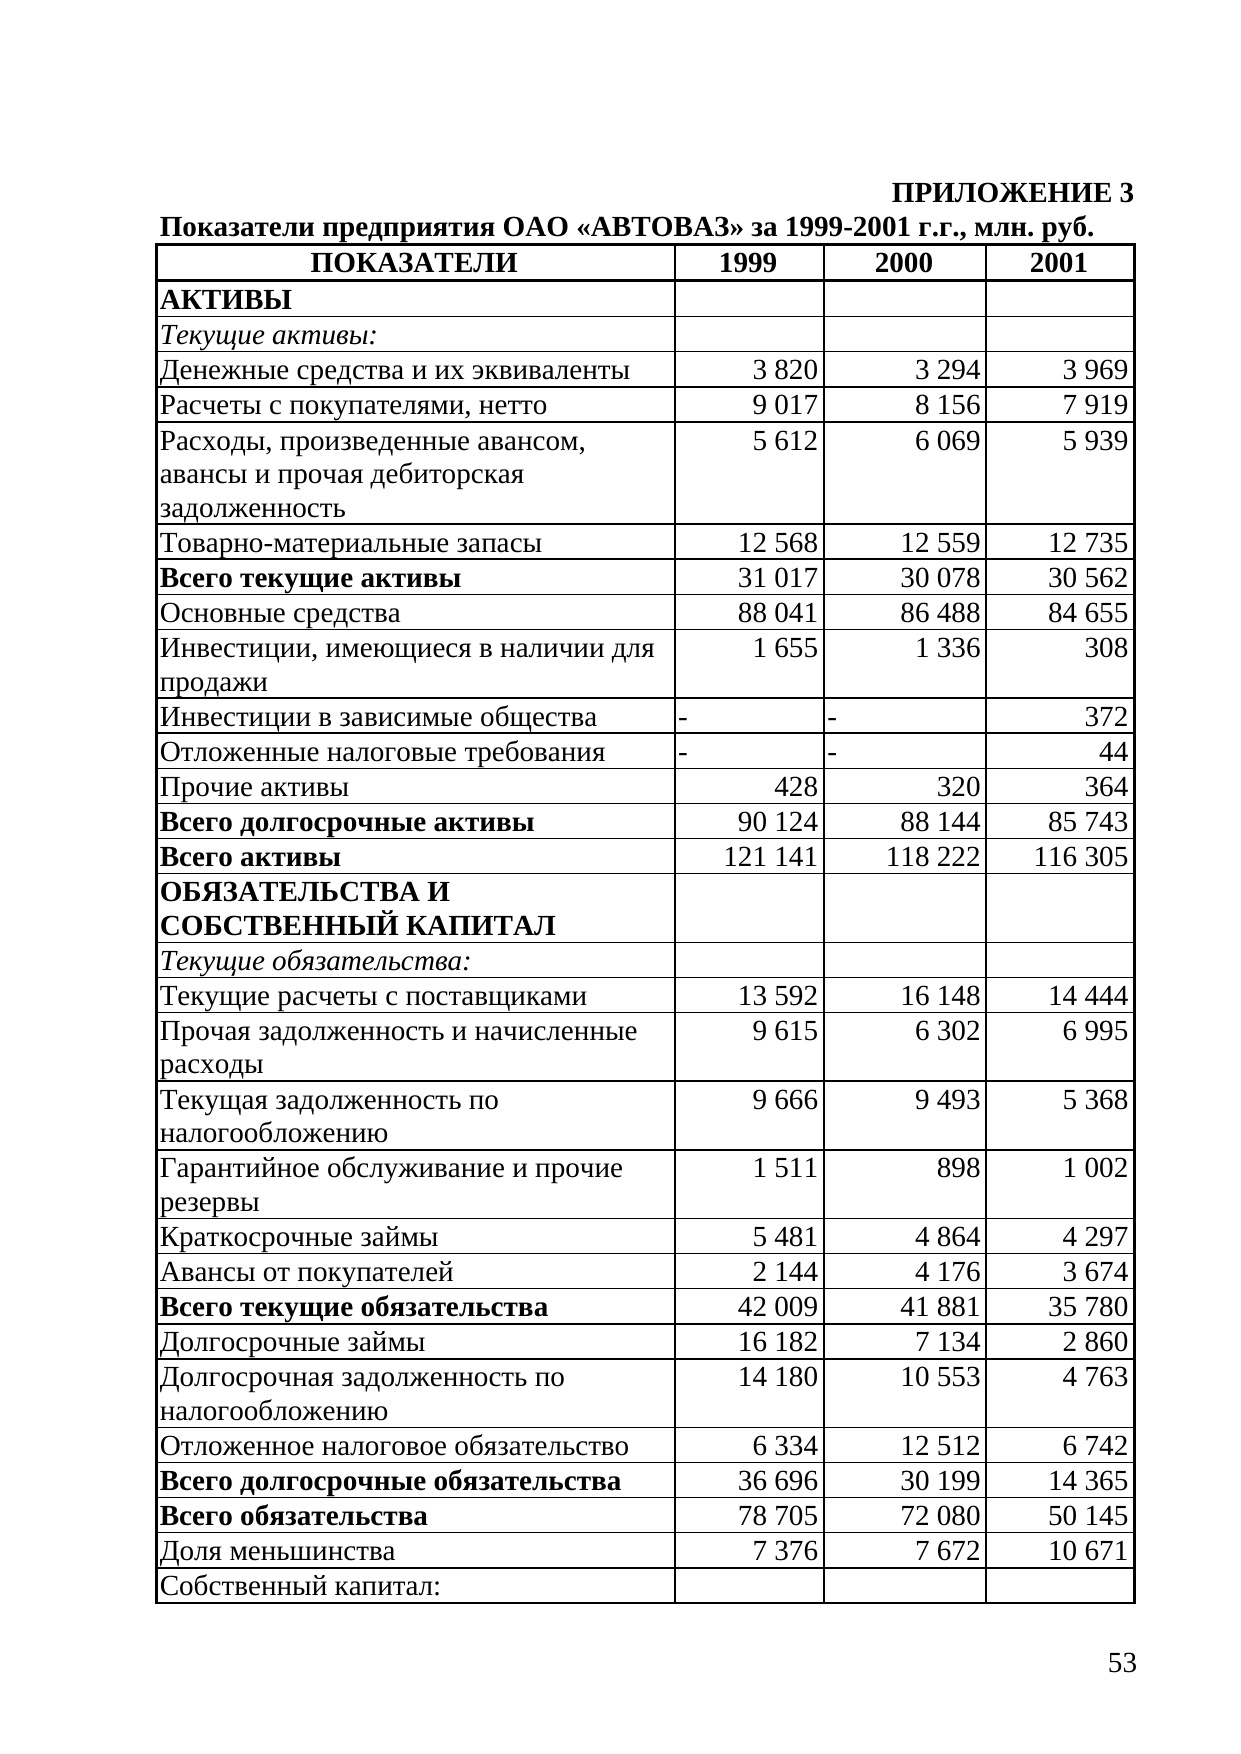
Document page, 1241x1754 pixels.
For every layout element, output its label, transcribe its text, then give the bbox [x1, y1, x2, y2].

table_cell 36 696 [676, 1463, 823, 1497]
table_cell Текущие активы: [158, 317, 674, 351]
table_cell Авансы от покупателей [158, 1254, 674, 1288]
table_cell 30 199 [825, 1463, 985, 1497]
table_cell 9 615 [676, 1013, 823, 1080]
table_cell 85 743 [987, 804, 1133, 838]
table_cell 6 742 [987, 1428, 1133, 1462]
table_cell Отложенное налоговое обязательство [158, 1428, 674, 1462]
table_cell Текущая задолженность по налогообложению [158, 1082, 674, 1149]
table_cell Всего текущие активы [158, 560, 674, 593]
table_cell 35 780 [987, 1289, 1133, 1323]
table_cell ОБЯЗАТЕЛЬСТВА И СОБСТВЕННЫЙ КАПИТАЛ [158, 874, 674, 941]
table_cell 12 512 [825, 1428, 985, 1462]
table_cell 3 674 [987, 1254, 1133, 1288]
table_cell 14 180 [676, 1360, 823, 1427]
table_cell 7 672 [825, 1533, 985, 1567]
table_cell 41 881 [825, 1289, 985, 1323]
table_cell 3 820 [676, 352, 823, 386]
table_cell 121 141 [676, 839, 823, 873]
table_cell 7 376 [676, 1533, 823, 1567]
table_cell Инвестиции, имеющиеся в наличии для продажи [158, 630, 674, 697]
table_cell 898 [825, 1151, 985, 1217]
table_cell Всего обязательства [158, 1498, 674, 1532]
table_cell 3 294 [825, 352, 985, 386]
table_cell 6 069 [825, 423, 985, 523]
table_cell [987, 943, 1133, 976]
table_cell Расходы, произведенные авансом, авансы и прочая дебиторская задолженность [158, 423, 674, 523]
table_cell 12 559 [825, 525, 985, 558]
table_cell 9 493 [825, 1082, 985, 1149]
table_cell 31 017 [676, 560, 823, 593]
table_cell [676, 943, 823, 976]
table_cell 30 078 [825, 560, 985, 593]
table_cell 16 148 [825, 978, 985, 1012]
table_cell 6 302 [825, 1013, 985, 1080]
table_cell 14 365 [987, 1463, 1133, 1497]
table_header 1999 [676, 246, 823, 279]
table_cell АКТИВЫ [158, 282, 674, 316]
table_cell Товарно-материальные запасы [158, 525, 674, 558]
table_cell Всего текущие обязательства [158, 1289, 674, 1323]
table_cell [676, 874, 823, 941]
table_cell 1 002 [987, 1151, 1133, 1217]
table_cell [676, 1569, 823, 1602]
table_cell 6 334 [676, 1428, 823, 1462]
table_cell 10 553 [825, 1360, 985, 1427]
table_header ПОКАЗАТЕЛИ [158, 246, 674, 279]
table_cell [987, 282, 1133, 316]
table_cell 118 222 [825, 839, 985, 873]
table_cell 372 [987, 699, 1133, 732]
table_cell Всего долгосрочные обязательства [158, 1463, 674, 1497]
subtitle ПРИЛОЖЕНИЕ 3 [159, 175, 1134, 209]
table_cell 428 [676, 769, 823, 802]
table_cell 7 134 [825, 1325, 985, 1358]
table_cell 88 041 [676, 595, 823, 628]
table_cell 42 009 [676, 1289, 823, 1323]
table_cell 4 763 [987, 1360, 1133, 1427]
table_cell Всего долгосрочные активы [158, 804, 674, 838]
table_cell 14 444 [987, 978, 1133, 1012]
table_cell 4 297 [987, 1219, 1133, 1253]
table_cell 2 144 [676, 1254, 823, 1288]
table_cell 364 [987, 769, 1133, 802]
table_cell Расчеты с покупателями, нетто [158, 388, 674, 421]
table_cell [825, 1569, 985, 1602]
table_cell 72 080 [825, 1498, 985, 1532]
table_cell 320 [825, 769, 985, 802]
table_cell 12 568 [676, 525, 823, 558]
table_cell 7 919 [987, 388, 1133, 421]
table_cell [676, 317, 823, 351]
table_cell 1 336 [825, 630, 985, 697]
table_cell 4 176 [825, 1254, 985, 1288]
table_cell 16 182 [676, 1325, 823, 1358]
table_header 2001 [987, 246, 1133, 279]
table_cell Прочие активы [158, 769, 674, 802]
table_cell 90 124 [676, 804, 823, 838]
table_cell [987, 317, 1133, 351]
table_cell 84 655 [987, 595, 1133, 628]
table_cell 9 666 [676, 1082, 823, 1149]
table_cell 12 735 [987, 525, 1133, 558]
table_cell Доля меньшинства [158, 1533, 674, 1567]
table_cell 13 592 [676, 978, 823, 1012]
table_cell 116 305 [987, 839, 1133, 873]
table_cell Основные средства [158, 595, 674, 628]
table_cell 88 144 [825, 804, 985, 838]
table_cell 1 655 [676, 630, 823, 697]
table_cell Прочая задолженность и начисленные расходы [158, 1013, 674, 1080]
table_cell Собственный капитал: [158, 1569, 674, 1602]
table_cell 50 145 [987, 1498, 1133, 1532]
table_cell [676, 282, 823, 316]
table_cell Денежные средства и их эквиваленты [158, 352, 674, 386]
table_cell Долгосрочная задолженность по налогообложению [158, 1360, 674, 1427]
table_cell 5 481 [676, 1219, 823, 1253]
table_cell 5 612 [676, 423, 823, 523]
table_cell 44 [987, 734, 1133, 767]
table_cell 8 156 [825, 388, 985, 421]
table_cell [825, 317, 985, 351]
table_cell Отложенные налоговые требования [158, 734, 674, 767]
table_cell 5 368 [987, 1082, 1133, 1149]
table_cell Гарантийное обслуживание и прочие резервы [158, 1151, 674, 1217]
table_cell - [825, 699, 985, 732]
table_cell Долгосрочные займы [158, 1325, 674, 1358]
table_cell [987, 1569, 1133, 1602]
table_cell 6 995 [987, 1013, 1133, 1080]
table_cell Текущие обязательства: [158, 943, 674, 976]
table_cell [987, 874, 1133, 941]
table_cell 3 969 [987, 352, 1133, 386]
table_cell Инвестиции в зависимые общества [158, 699, 674, 732]
table_cell Всего активы [158, 839, 674, 873]
table_cell 30 562 [987, 560, 1133, 593]
table_cell [825, 282, 985, 316]
table_cell - [676, 734, 823, 767]
table_cell 1 511 [676, 1151, 823, 1217]
table_cell [825, 943, 985, 976]
table_cell [825, 874, 985, 941]
table_cell 78 705 [676, 1498, 823, 1532]
table_cell Краткосрочные займы [158, 1219, 674, 1253]
table_cell 308 [987, 630, 1133, 697]
table_cell 9 017 [676, 388, 823, 421]
table_cell 10 671 [987, 1533, 1133, 1567]
table_cell 4 864 [825, 1219, 985, 1253]
table_cell 2 860 [987, 1325, 1133, 1358]
table_cell - [825, 734, 985, 767]
table_header 2000 [825, 246, 985, 279]
table_cell 86 488 [825, 595, 985, 628]
table_cell 5 939 [987, 423, 1133, 523]
table_cell Текущие расчеты с поставщиками [158, 978, 674, 1012]
text Показатели предприятия ОАО «АВТОВАЗ» за 1999-2001 г.г., млн. руб. [159, 209, 1134, 242]
table_cell - [676, 699, 823, 732]
